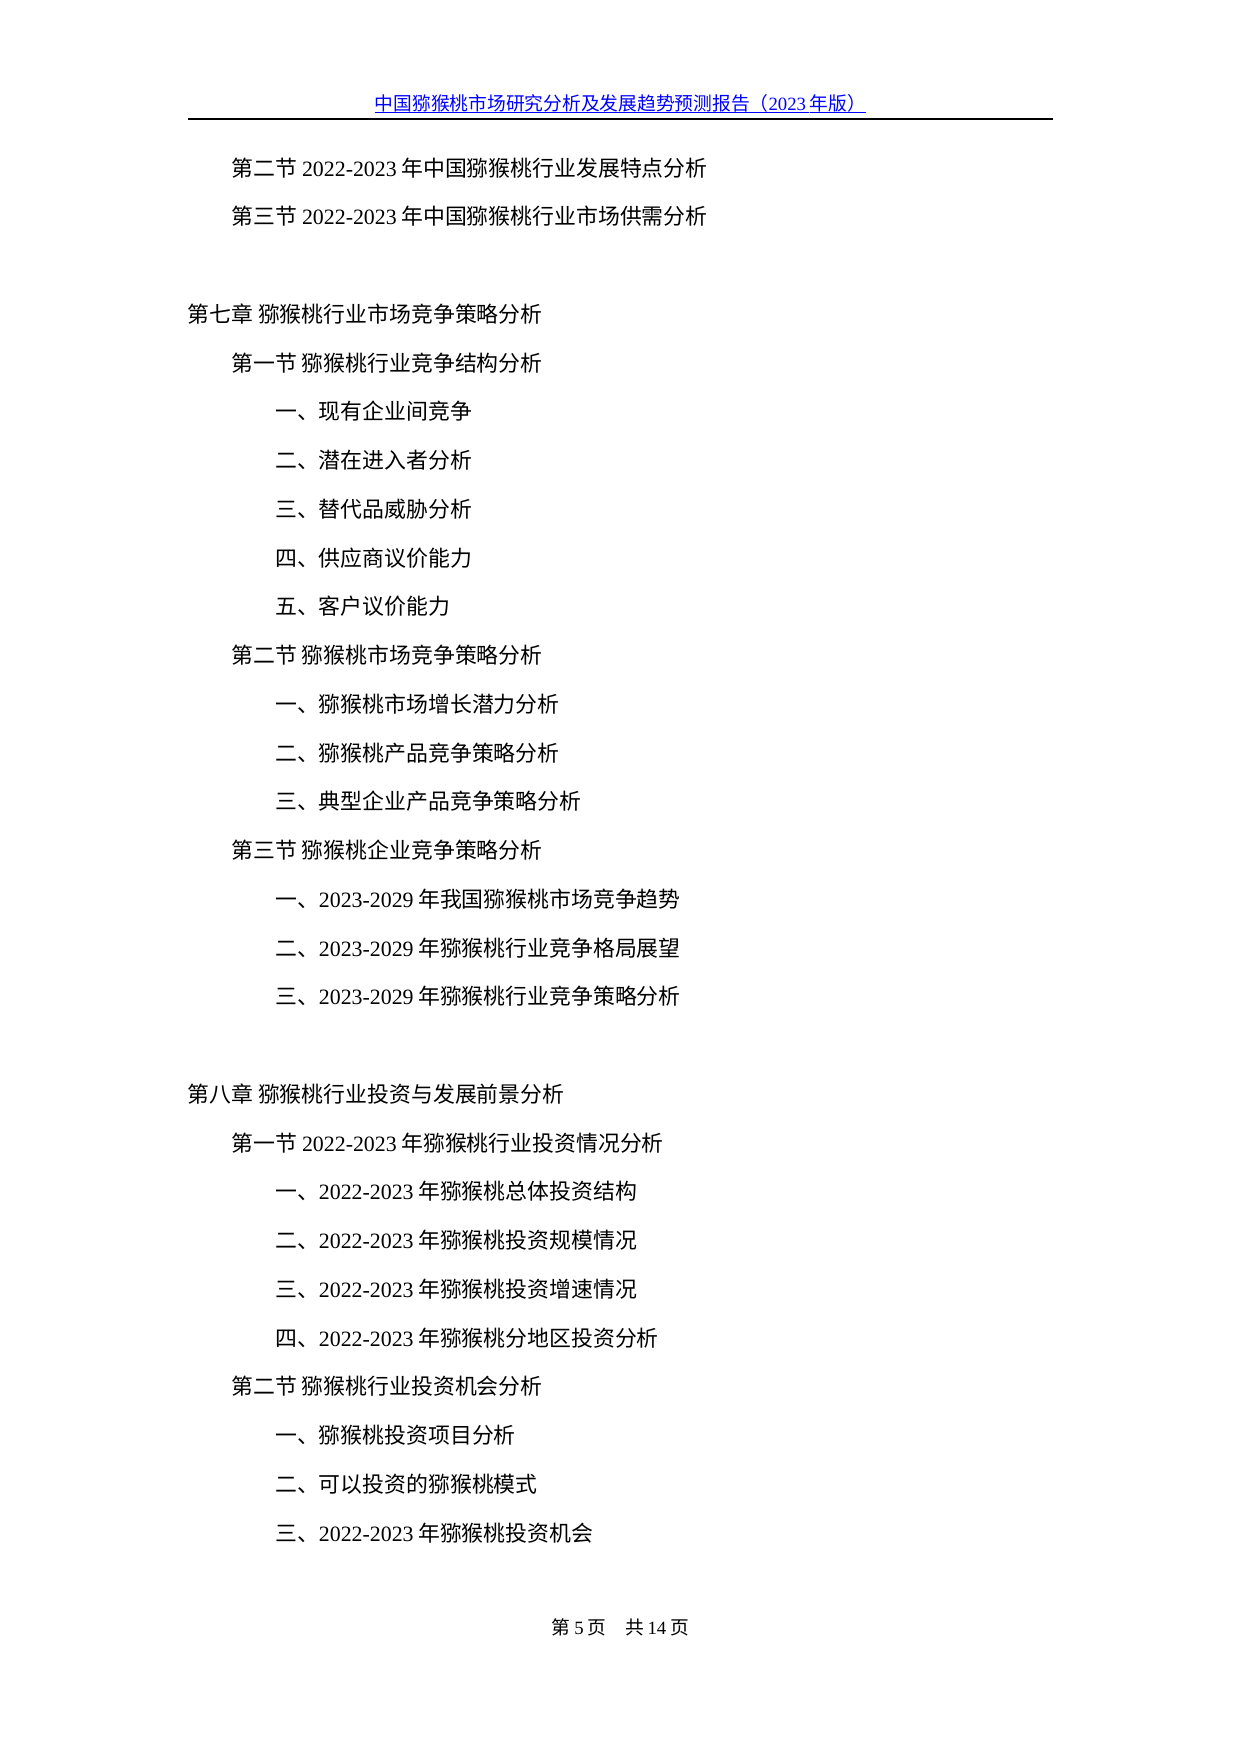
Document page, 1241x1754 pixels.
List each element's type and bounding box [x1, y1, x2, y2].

text [187, 150, 1053, 1548]
